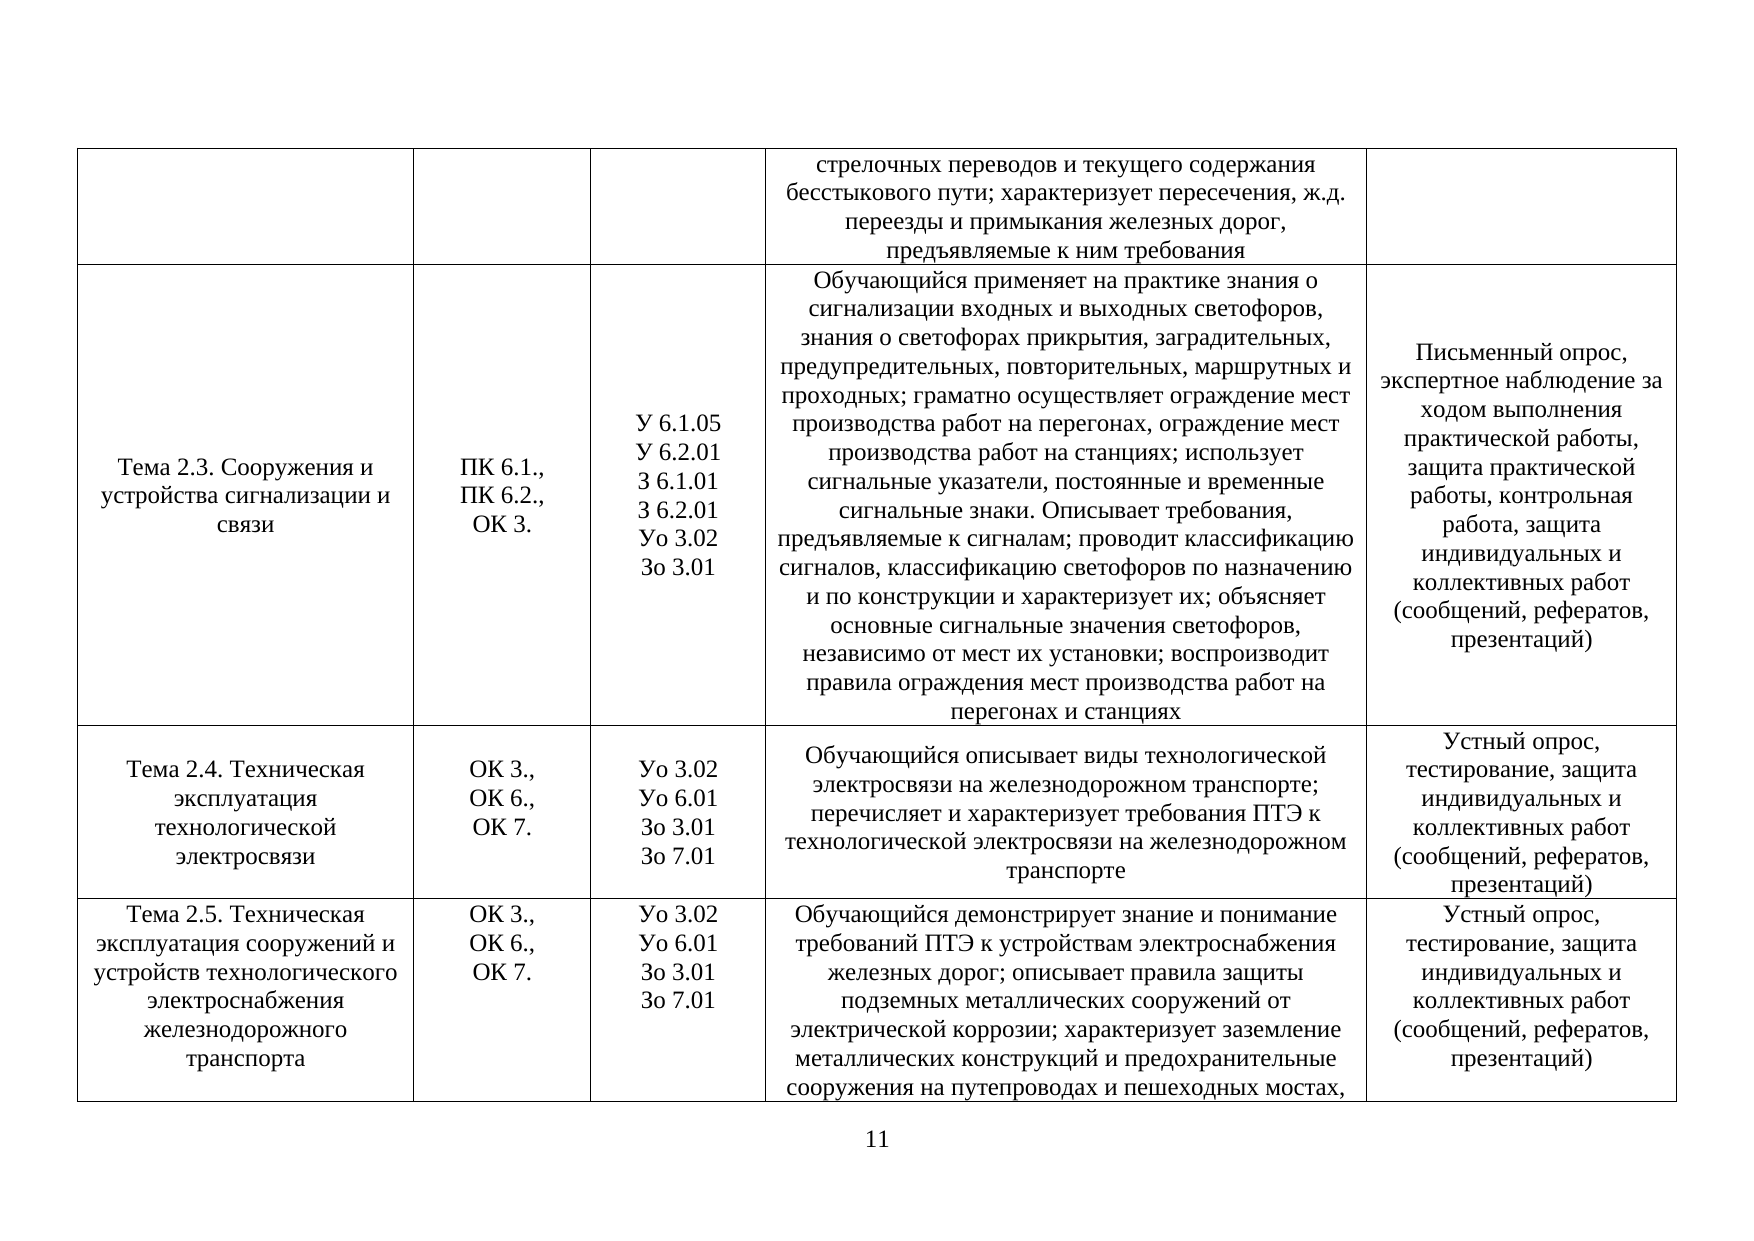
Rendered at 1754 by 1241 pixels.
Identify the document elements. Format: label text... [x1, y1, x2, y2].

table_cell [414, 149, 590, 264]
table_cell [591, 899, 765, 1101]
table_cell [766, 149, 1366, 264]
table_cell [1367, 899, 1676, 1101]
table_cell Устный опрос, тестирование, защита индивидуальных и коллективных работ (сообщений, рефератов, презентаций) [1367, 726, 1676, 898]
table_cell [78, 149, 413, 264]
table_cell Тема 2.3. Сооружения и устройства сигнализации и связи [78, 265, 413, 725]
table_cell Обучающийся применяет на практике знания о сигнализации входных и выходных светофоров, знания о светофорах прикрытия, заградительных, предупредительных, повторительных, маршрутных и проходных; граматно осуществляет ограждение мест производства работ на перегонах, ограждение мест производства работ на станциях; использует сигнальные указатели, постоянные и временные сигнальные знаки. Описывает требования, предъявляемые к сигналам; проводит классификацию сигналов, классификацию светофоров по назначению и по конструкции и характеризует их; объясняет основные сигнальные значения светофоров, независимо от мест их установки; воспроизводит правила ограждения мест производства работ на перегонах и станциях [766, 265, 1366, 725]
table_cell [78, 899, 413, 1101]
table_cell У 6.1.05 У 6.2.01 З 6.1.01 З 6.2.01 Уо 3.02 Зо 3.01 [591, 265, 765, 725]
table_cell Письменный опрос, экспертное наблюдение за ходом выполнения практической работы, защита практической работы, контрольная работа, защита индивидуальных и коллективных работ (сообщений, рефератов, презентаций) [1367, 265, 1676, 725]
table_cell ОК 3., ОК 6., ОК 7. [414, 726, 590, 898]
table_cell Обучающийся описывает виды технологической электросвязи на железнодорожном транспорте; перечисляет и характеризует требования ПТЭ к технологической электросвязи на железнодорожном транспорте [766, 726, 1366, 898]
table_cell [1367, 149, 1676, 264]
table_cell ПК 6.1., ПК 6.2., ОК 3. [414, 265, 590, 725]
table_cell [766, 899, 1366, 1101]
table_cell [591, 149, 765, 264]
table_cell ОК 3., ОК 6., ОК 7. [414, 899, 590, 1101]
table_cell Уо 3.02 Уо 6.01 Зо 3.01 Зо 7.01 [591, 726, 765, 898]
table_cell Тема 2.4. Техническая эксплуатация технологической электросвязи [78, 726, 413, 898]
